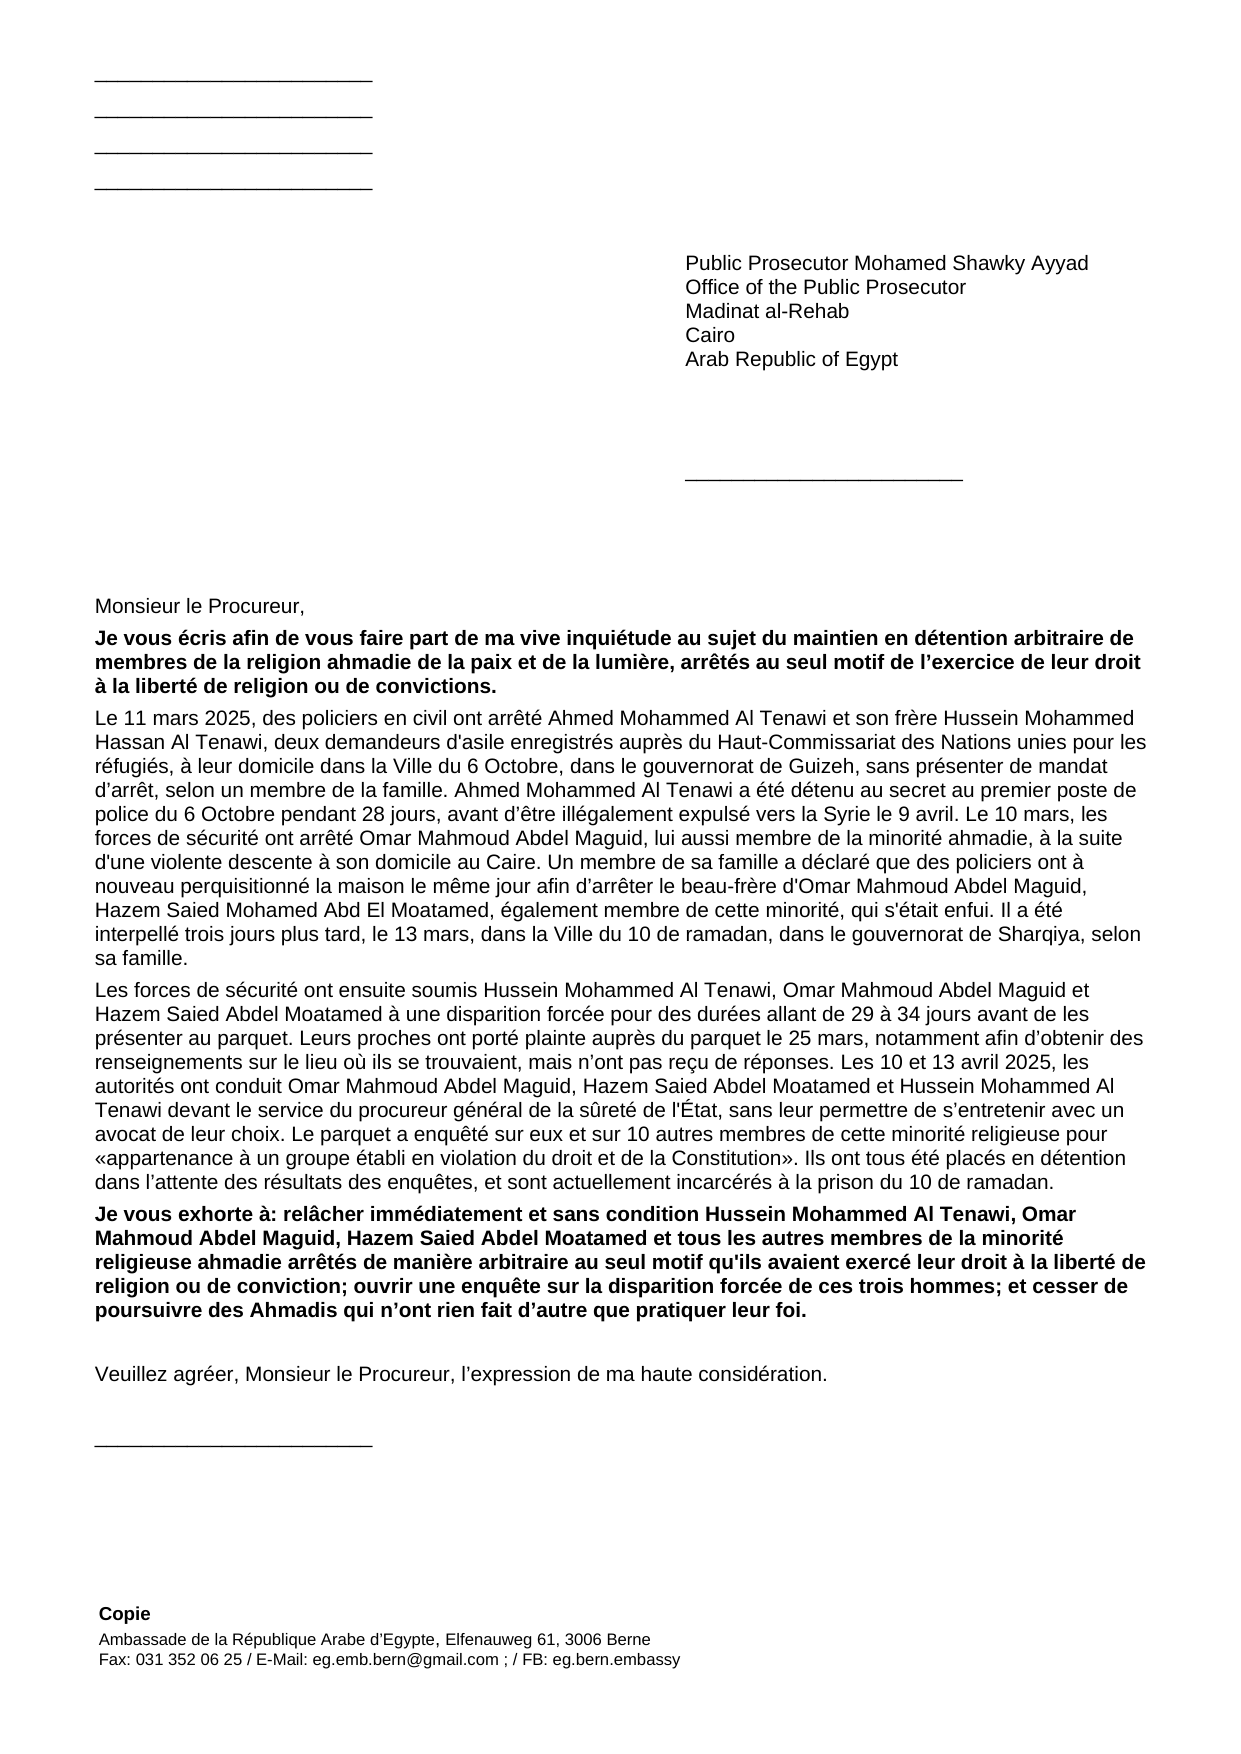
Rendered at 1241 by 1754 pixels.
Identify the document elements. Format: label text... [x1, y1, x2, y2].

text Le 11 mars 2025, des policiers en civil ont arrêté Ahmed Mohammed Al Tenawi et son frère Hussein Mohammed Hassan Al Tenawi, deux demandeurs d'asile enregistrés auprès du Haut-Commissariat des Nations unies pour les réfugiés, à leur domicile dans la Ville du 6 Octobre, dans le gouvernorat de Guizeh, sans présenter de mandat d’arrêt, selon un membre de la famille. Ahmed Mohammed Al Tenawi a été détenu au secret au premier poste de police du 6 Octobre pendant 28 jours, avant d’être illégalement expulsé vers la Syrie le 9 avril. Le 10 mars, les forces de sécurité ont arrêté Omar Mahmoud Abdel Maguid, lui aussi membre de la minorité ahmadie, à la suite d'une violente descente à son domicile au Caire. Un membre de sa famille a déclaré que des policiers ont à nouveau perquisitionné la maison le même jour afin d’arrêter le beau-frère d'Omar Mahmoud Abdel Maguid, Hazem Saied Mohamed Abd El Moatamed, également membre de cette minorité, qui s'était enfui. Il a été interpellé trois jours plus tard, le 13 mars, dans la Ville du 10 de ramadan, dans le gouvernorat de Sharqiya, selon sa famille. [94, 706, 1152, 969]
text Veuillez agréer, Monsieur le Procureur, l’expression de ma haute considération. [94, 1362, 1152, 1386]
text ________________________ [685, 458, 1152, 482]
text ________________________ [94, 167, 1152, 191]
text ________________________ [94, 59, 1152, 83]
text Public Prosecutor Mohamed Shawky Ayyad Office of the Public Prosecutor Madinat al-Rehab Cairo Arab Republic of Egypt [685, 251, 1152, 371]
text Je vous écris afin de vous faire part de ma vive inquiétude au sujet du maintien en détention arbitraire de membres de la religion ahmadie de la paix et de la lumière, arrêtés au seul motif de l’exercice de leur droit à la liberté de religion ou de convictions. [94, 626, 1152, 698]
text Monsieur le Procureur, [94, 593, 1152, 617]
text ________________________ [94, 1424, 1152, 1448]
text ________________________ [94, 131, 1152, 155]
text Je vous exhorte à: relâcher immédiatement et sans condition Hussein Mohammed Al Tenawi, Omar Mahmoud Abdel Maguid, Hazem Saied Abdel Moatamed et tous les autres membres de la minorité religieuse ahmadie arrêtés de manière arbitraire au seul motif qu'ils avaient exercé leur droit à la liberté de religion ou de conviction; ouvrir une enquête sur la disparition forcée de ces trois hommes; et cesser de poursuivre des Ahmadis qui n’ont rien fait d’autre que pratiquer leur foi. [94, 1202, 1152, 1322]
text Les forces de sécurité ont ensuite soumis Hussein Mohammed Al Tenawi, Omar Mahmoud Abdel Maguid et Hazem Saied Abdel Moatamed à une disparition forcée pour des durées allant de 29 à 34 jours avant de les présenter au parquet. Leurs proches ont porté plainte auprès du parquet le 25 mars, notamment afin d’obtenir des renseignements sur le lieu où ils se trouvaient, mais n’ont pas reçu de réponses. Les 10 et 13 avril 2025, les autorités ont conduit Omar Mahmoud Abdel Maguid, Hazem Saied Abdel Moatamed et Hussein Mohammed Al Tenawi devant le service du procureur général de la sûreté de l'État, sans leur permettre de s’entretenir avec un avocat de leur choix. Le parquet a enquêté sur eux et sur 10 autres membres de cette minorité religieuse pour «appartenance à un groupe établi en violation du droit et de la Constitution». Ils ont tous été placés en détention dans l’attente des résultats des enquêtes, et sont actuellement incarcérés à la prison du 10 de ramadan. [94, 978, 1152, 1193]
text ________________________ [94, 95, 1152, 119]
